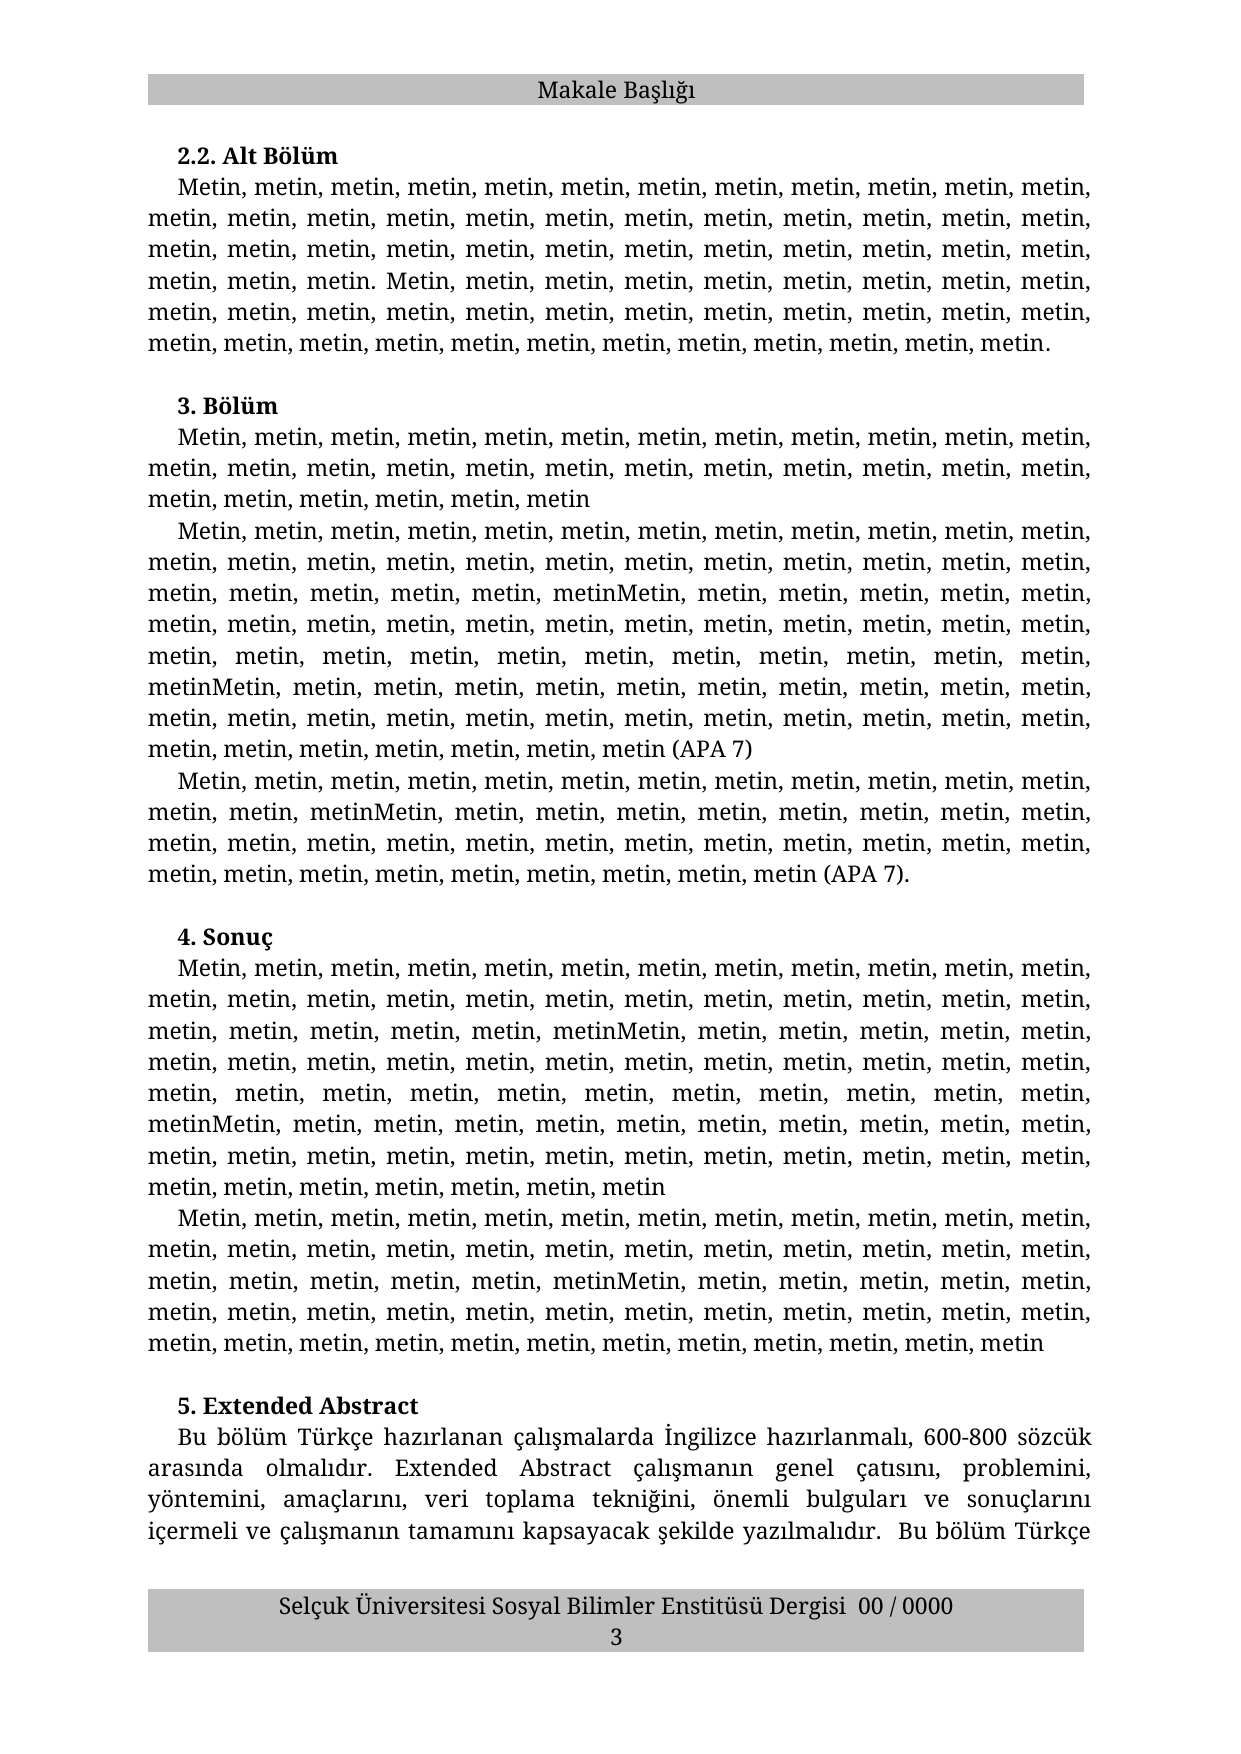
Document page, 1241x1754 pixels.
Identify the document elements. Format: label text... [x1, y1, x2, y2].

text Metin, metin, metin, metin, metin, metin, metin, metin, metin, metin, metin, metin, metin, metin, metin, metin, metin, metin, metin, metin, metin, metin, metin, metin, metin, metin, metin, metin, metin, metinMetin, metin, metin, metin, metin, metin, metin, metin, metin, metin, metin, metin, metin, metin, metin, metin, metin, metin, metin, metin, metin, metin, metin, metin, metin, metin, metin, metin, metin, metinMetin, metin, metin, metin, metin, metin, metin, metin, metin, metin, metin, metin, metin, metin, metin, metin, metin, metin, metin, metin, metin, metin, metin, metin, metin, metin, metin, metin, metin, metin (APA 7) [148, 514, 1092, 764]
text Metin, metin, metin, metin, metin, metin, metin, metin, metin, metin, metin, metin, metin, metin, metin, metin, metin, metin, metin, metin, metin, metin, metin, metin, metin, metin, metin, metin, metin, metinMetin, metin, metin, metin, metin, metin, metin, metin, metin, metin, metin, metin, metin, metin, metin, metin, metin, metin, metin, metin, metin, metin, metin, metin, metin, metin, metin, metin, metin, metin [148, 1202, 1092, 1358]
list 4. Sonuç [148, 921, 1092, 952]
text 2.2. Alt Bölüm [148, 139, 1092, 171]
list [148, 1421, 1092, 1546]
text 3. Bölüm [148, 389, 1092, 421]
text Metin, metin, metin, metin, metin, metin, metin, metin, metin, metin, metin, metin, metin, metin, metin, metin, metin, metin, metin, metin, metin, metin, metin, metin, metin, metin, metin, metin, metin, metin [148, 421, 1092, 514]
text Metin, metin, metin, metin, metin, metin, metin, metin, metin, metin, metin, metin, metin, metin, metin, metin, metin, metin, metin, metin, metin, metin, metin, metin, metin, metin, metin, metin, metin, metinMetin, metin, metin, metin, metin, metin, metin, metin, metin, metin, metin, metin, metin, metin, metin, metin, metin, metin, metin, metin, metin, metin, metin, metin, metin, metin, metin, metin, metin, metinMetin, metin, metin, metin, metin, metin, metin, metin, metin, metin, metin, metin, metin, metin, metin, metin, metin, metin, metin, metin, metin, metin, metin, metin, metin, metin, metin, metin, metin, metin [148, 952, 1092, 1202]
list 5. Extended Abstract [148, 1389, 1092, 1421]
text Metin, metin, metin, metin, metin, metin, metin, metin, metin, metin, metin, metin, metin, metin, metinMetin, metin, metin, metin, metin, metin, metin, metin, metin, metin, metin, metin, metin, metin, metin, metin, metin, metin, metin, metin, metin, metin, metin, metin, metin, metin, metin, metin, metin, metin (APA 7). [148, 764, 1092, 889]
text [148, 171, 1092, 358]
